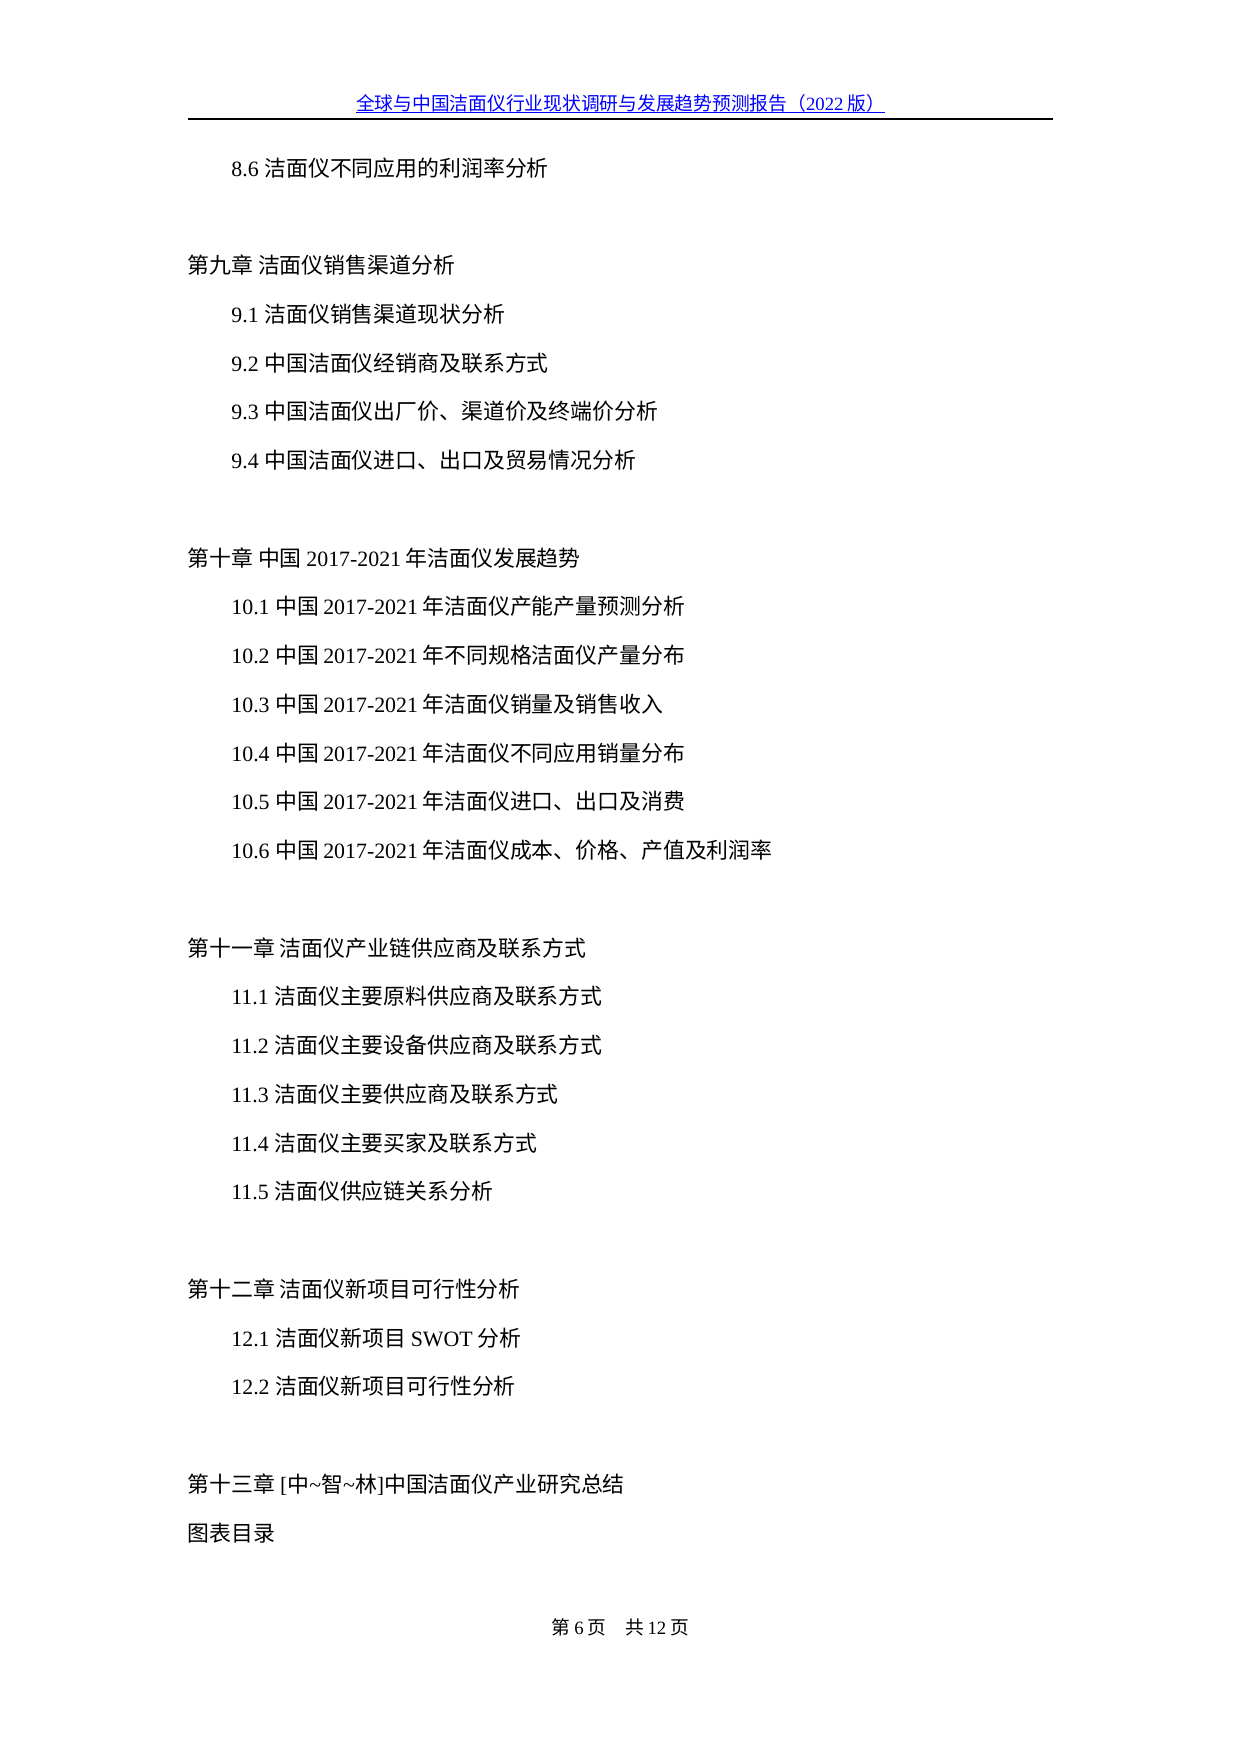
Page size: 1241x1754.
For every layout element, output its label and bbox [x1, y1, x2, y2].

text [187, 150, 1053, 1548]
